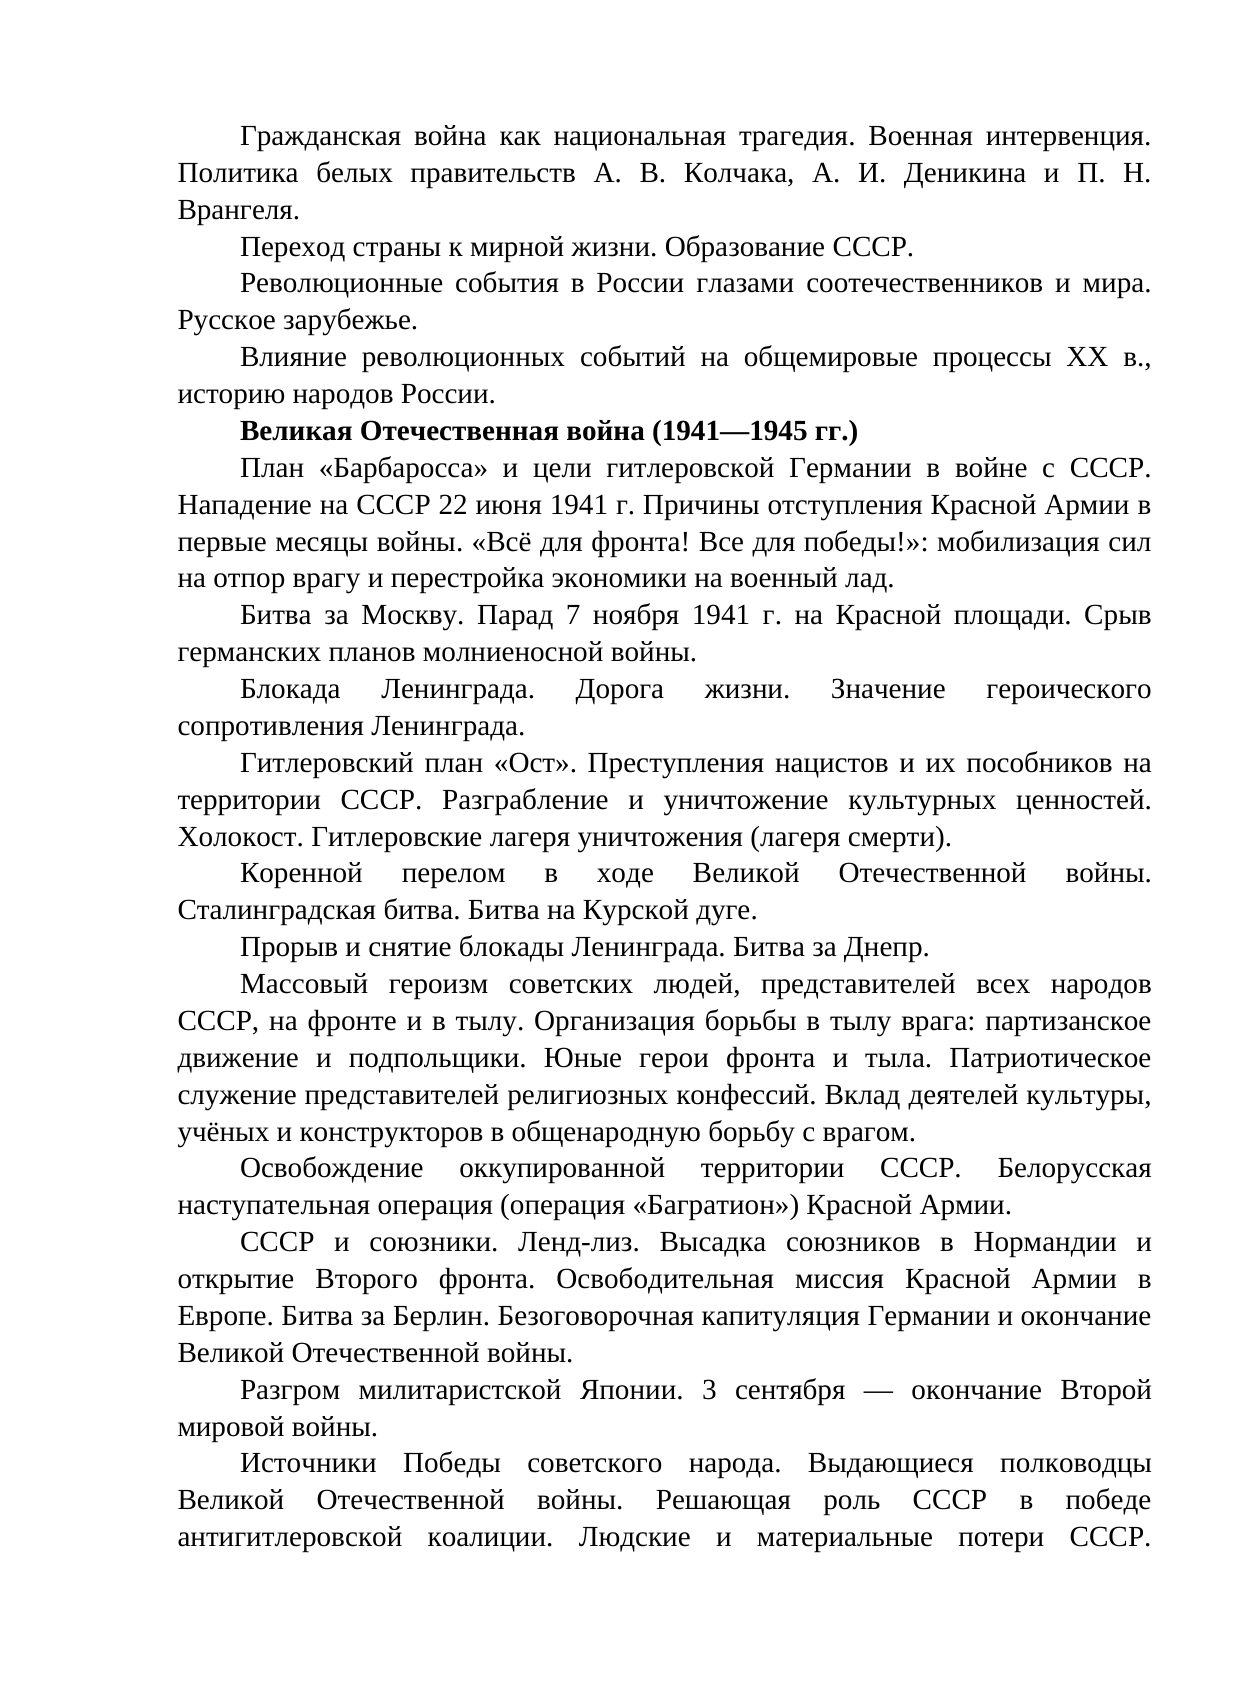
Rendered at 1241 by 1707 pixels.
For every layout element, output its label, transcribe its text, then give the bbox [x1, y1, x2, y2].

text Прорыв и снятие блокады Ленинграда. Битва за Днепр. [177, 929, 1152, 963]
text Коренной перелом в ходе Великой Отечественной войны. Сталинградская битва. Битва на Курской дуге. [177, 856, 1152, 926]
text Гражданская война как национальная трагедия. Военная интервенция. Политика белых правительств А. В. Колчака, А. И. Деникина и П. Н. Врангеля. [177, 118, 1152, 225]
text СССР и союзники. Ленд-лиз. Высадка союзников в Нормандии и открытие Второго фронта. Освободительная миссия Красной Армии в Европе. Битва за Берлин. Безоговорочная капитуляция Германии и окончание Великой Отечественной войны. [177, 1224, 1152, 1368]
text Гитлеровский план «Ост». Преступления нацистов и их пособников на территории СССР. Разграбление и уничтожение культурных ценностей. Холокост. Гитлеровские лагеря уничтожения (лагеря смерти). [177, 745, 1152, 852]
text Влияние революционных событий на общемировые процессы XX в., историю народов России. [177, 339, 1152, 410]
text Разгром милитаристской Японии. 3 сентября — окончание Второй мировой войны. [177, 1372, 1152, 1442]
text Революционные события в России глазами соотечественников и мира. Русское зарубежье. [177, 266, 1152, 336]
text Великая Отечественная война (1941—1945 гг.) [177, 413, 1152, 447]
text План «Барбаросса» и цели гитлеровской Германии в войне с СССР. Нападение на СССР 22 июня 1941 г. Причины отступления Красной Армии в первые месяцы войны. «Всё для фронта! Все для победы!»: мобилизация сил на отпор врагу и перестройка экономики на военный лад. [177, 450, 1152, 594]
text Блокада Ленинграда. Дорога жизни. Значение героического сопротивления Ленинграда. [177, 671, 1152, 742]
text Битва за Москву. Парад 7 ноября 1941 г. на Красной площади. Срыв германских планов молниеносной войны. [177, 597, 1152, 668]
text Массовый героизм советских людей, представителей всех народов СССР, на фронте и в тылу. Организация борьбы в тылу врага: партизанское движение и подпольщики. Юные герои фронта и тыла. Патриотическое служение представителей религиозных конфессий. Вклад деятелей культуры, учёных и конструкторов в общенародную борьбу с врагом. [177, 966, 1152, 1147]
text Переход страны к мирной жизни. Образование СССР. [177, 229, 1152, 262]
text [177, 1446, 1152, 1553]
text Освобождение оккупированной территории СССР. Белорусская наступательная операция (операция «Багратион») Красной Армии. [177, 1151, 1152, 1221]
